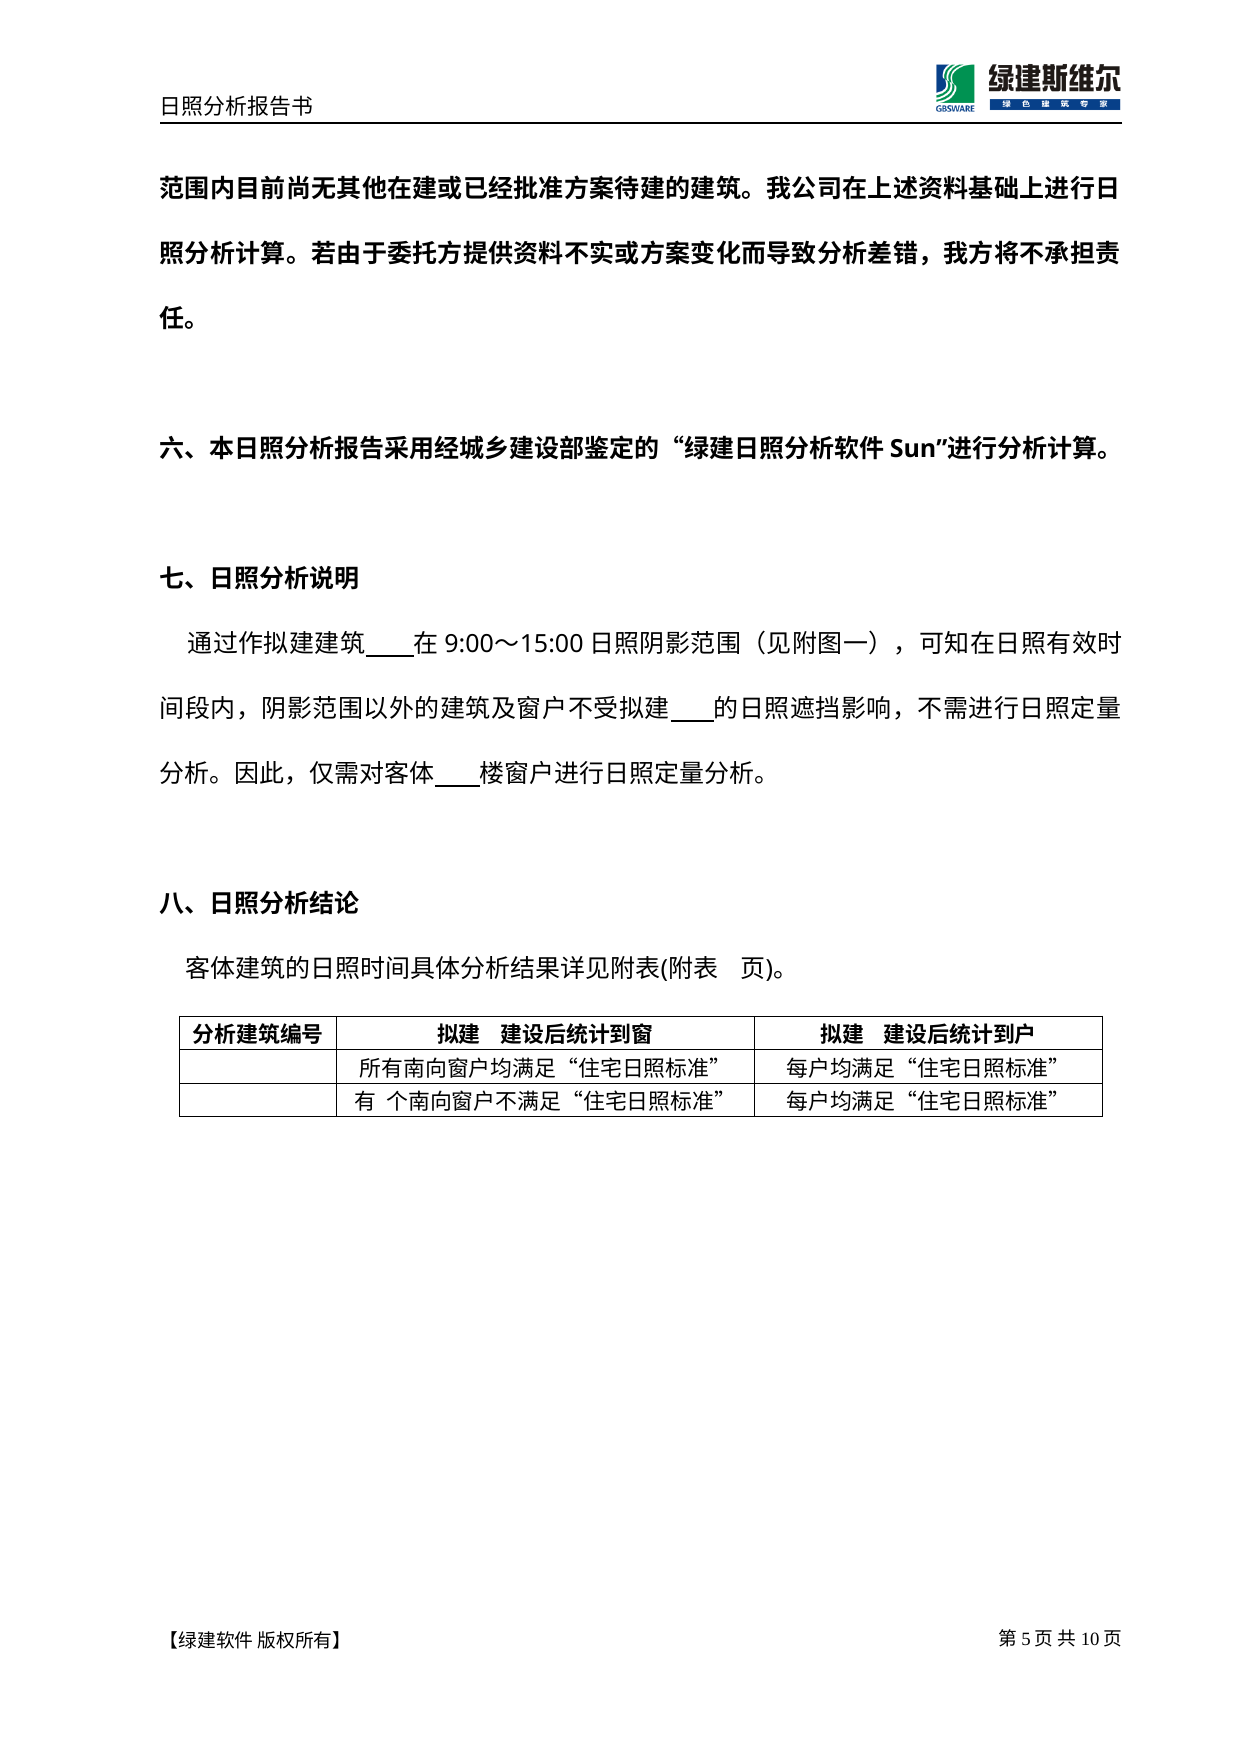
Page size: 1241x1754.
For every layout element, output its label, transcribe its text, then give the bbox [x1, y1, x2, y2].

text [159, 154, 1122, 349]
text 通过作拟建建筑 在9:00～15:00日照阴影范围（见附图一），可知在日照有效时间段内，阴影范围以外的建筑及窗户不受拟建 的日照遮挡影响，不需进行日照定量分析。因此，仅需对客体 楼窗户进行日照定量分析。 [159, 609, 1122, 804]
table_cell 所有南向窗户均满足“住宅日照标准” [337, 1050, 754, 1083]
text 七、日照分析说明 [159, 544, 1122, 609]
text 八、日照分析结论 [159, 869, 1122, 934]
text 客体建筑的日照时间具体分析结果详见附表(附表 页)。 [159, 934, 1122, 999]
table_cell [180, 1050, 336, 1083]
table_header 拟建 建设后统计到窗 [337, 1017, 754, 1049]
table_cell 每户均满足“住宅日照标准” [755, 1084, 1102, 1116]
table_header 分析建筑编号 [180, 1017, 336, 1049]
table_cell [180, 1084, 336, 1116]
text 六、本日照分析报告采用经城乡建设部鉴定的“绿建日照分析软件Sun”进行分析计算。 [159, 414, 1122, 479]
table_cell 有 个南向窗户不满足“住宅日照标准” [337, 1084, 754, 1116]
table_cell 每户均满足“住宅日照标准” [755, 1050, 1102, 1083]
table_header 拟建 建设后统计到户 [755, 1017, 1102, 1049]
picture [935, 62, 1121, 112]
